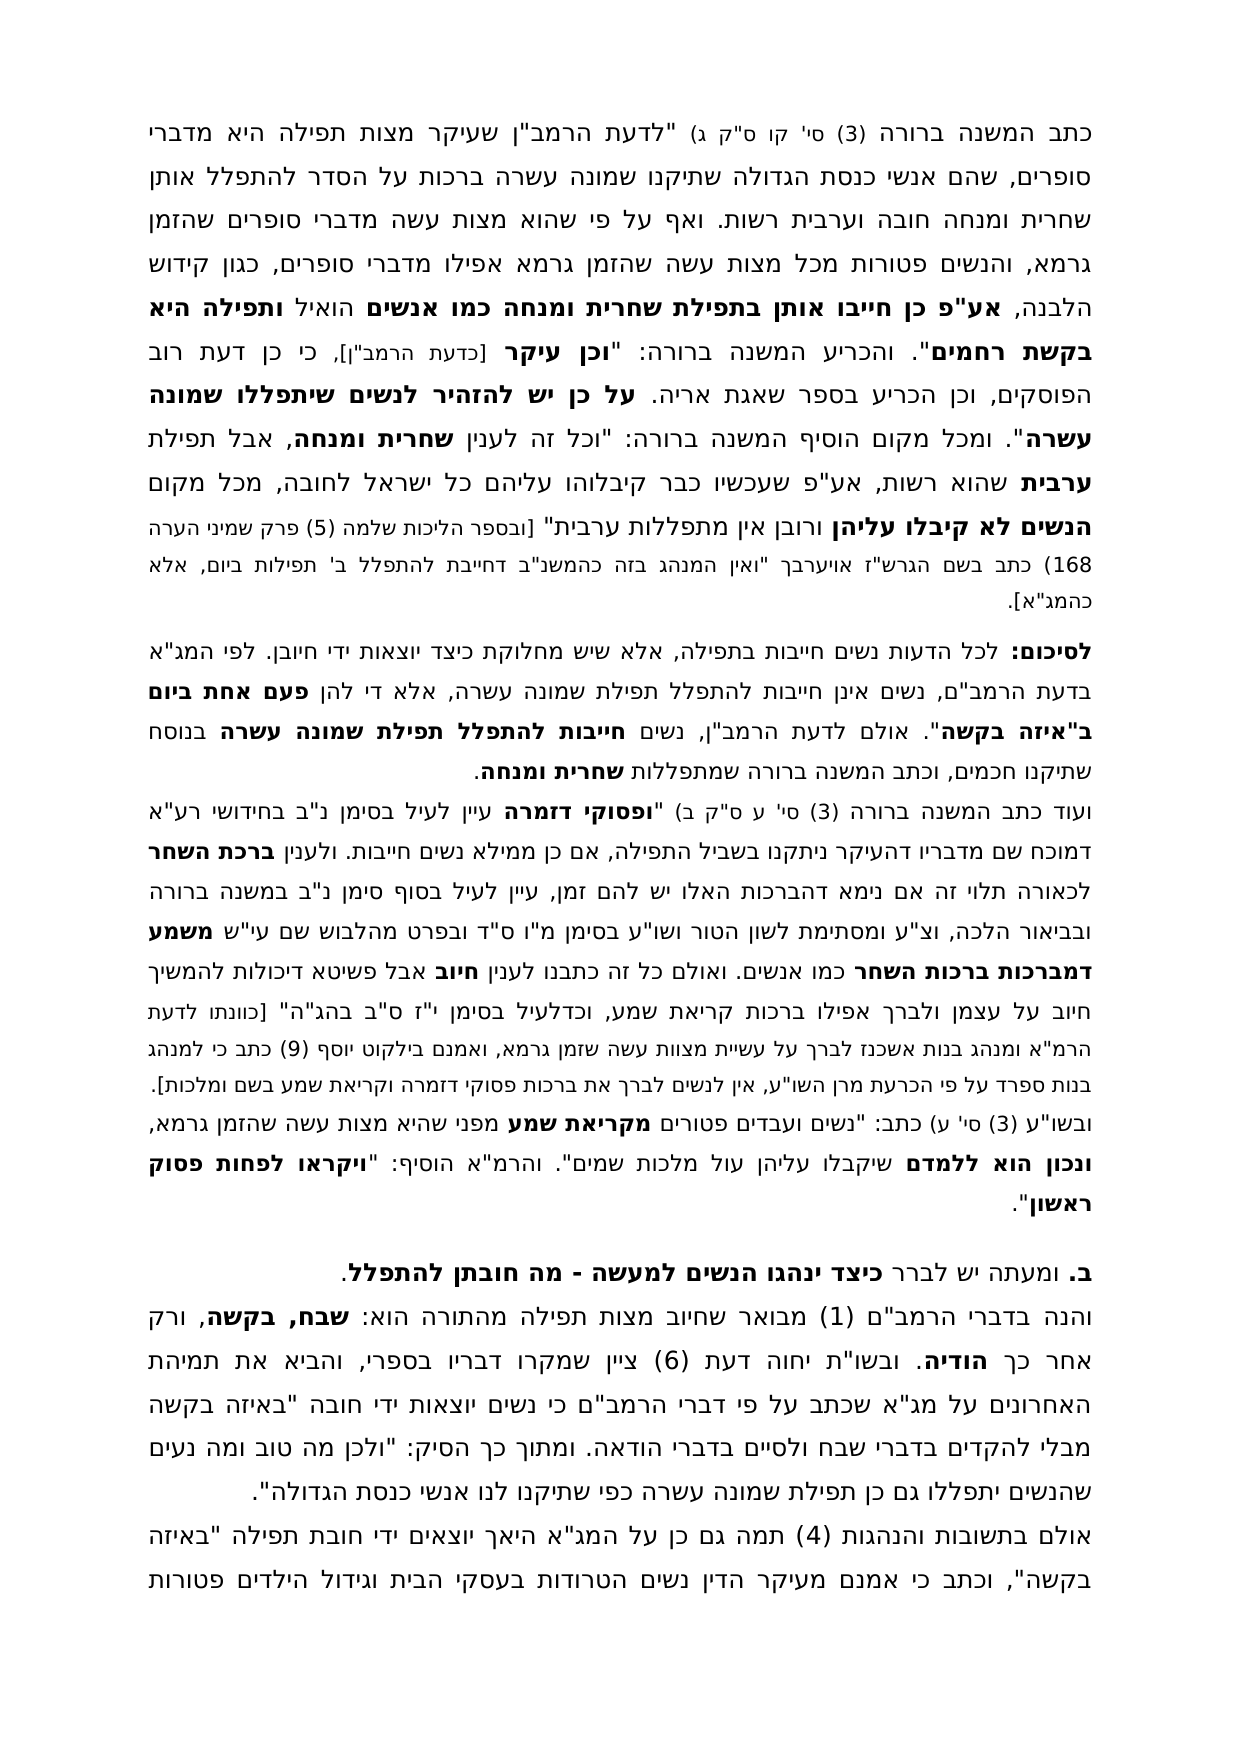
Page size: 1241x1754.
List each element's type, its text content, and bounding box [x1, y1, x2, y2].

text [148, 1521, 1092, 1594]
text והנה בדברי הרמב"ם (1) מבואר שחיוב מצות תפילה מהתורה הוא: שבח, בקשה, ורק אחר כך הודיה. ובשו"ת יחוה דעת (6) ציין שמקרו דבריו בספרי, והביא את תמיהת האחרונים על מג"א שכתב על פי דברי הרמב"ם כי נשים יוצאות ידי חובה "באיזה בקשה מבלי להקדים בדברי שבח ולסיים בדברי הודאה. ומתוך כך הסיק: "ולכן מה טוב ומה נעים שהנשים יתפללו גם כן תפילת שמונה עשרה כפי שתיקנו לנו אנשי כנסת הגדולה". [148, 1302, 1092, 1506]
text ב. ומעתה יש לברר כיצד ינהגו הנשים למעשה - מה חובתן להתפלל. [148, 1258, 1092, 1288]
list ועוד כתב המשנה ברורה (3) סי' ע ס"ק ב) "ופסוקי דזמרה עיין לעיל בסימן נ"ב בחידושי רע"א דמוכח שם מדבריו דהעיקר ניתקנו בשביל התפילה, אם כן ממילא נשים חייבות. ולענין ברכת השחר לכאורה תלוי זה אם נימא דהברכות האלו יש להם זמן, עיין לעיל בסוף סימן נ"ב במשנה ברורה ובביאור הלכה, וצ"ע ומסתימת לשון הטור ושו"ע בסימן מ"ו ס"ד ובפרט מהלבוש שם עי"ש משמע דמברכות ברכות השחר כמו אנשים. ואולם כל זה כתבנו לענין חיוב אבל פשיטא דיכולות להמשיך חיוב על עצמן ולברך אפילו ברכות קריאת שמע, וכדלעיל בסימן י"ז ס"ב בהג"ה" [כוונתו לדעת הרמ"א ומנהג בנות אשכנז לברך על עשיית מצוות עשה שזמן גרמא, ואמנם בילקוט יוסף (9) כתב כי למנהג בנות ספרד על פי הכרעת מרן השו"ע, אין לנשים לברך את ברכות פסוקי דזמרה וקריאת שמע בשם ומלכות]. [148, 798, 1092, 1098]
list ובשו"ע (3) סי' ע) כתב: "נשים ועבדים פטורים מקריאת שמע מפני שהיא מצות עשה שהזמן גרמא, ונכון הוא ללמדם שיקבלו עליהן עול מלכות שמים". והרמ"א הוסיף: "ויקראו לפחות פסוק ראשון". [148, 1110, 1092, 1216]
list לסיכום: לכל הדעות נשים חייבות בתפילה, אלא שיש מחלוקת כיצד יוצאות ידי חיובן. לפי המג"א בדעת הרמב"ם, נשים אינן חייבות להתפלל תפילת שמונה עשרה, אלא די להן פעם אחת ביום ב"איזה בקשה". אולם לדעת הרמב"ן, נשים חייבות להתפלל תפילת שמונה עשרה בנוסח שתיקנו חכמים, וכתב המשנה ברורה שמתפללות שחרית ומנחה. [148, 638, 1092, 785]
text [148, 118, 1092, 614]
